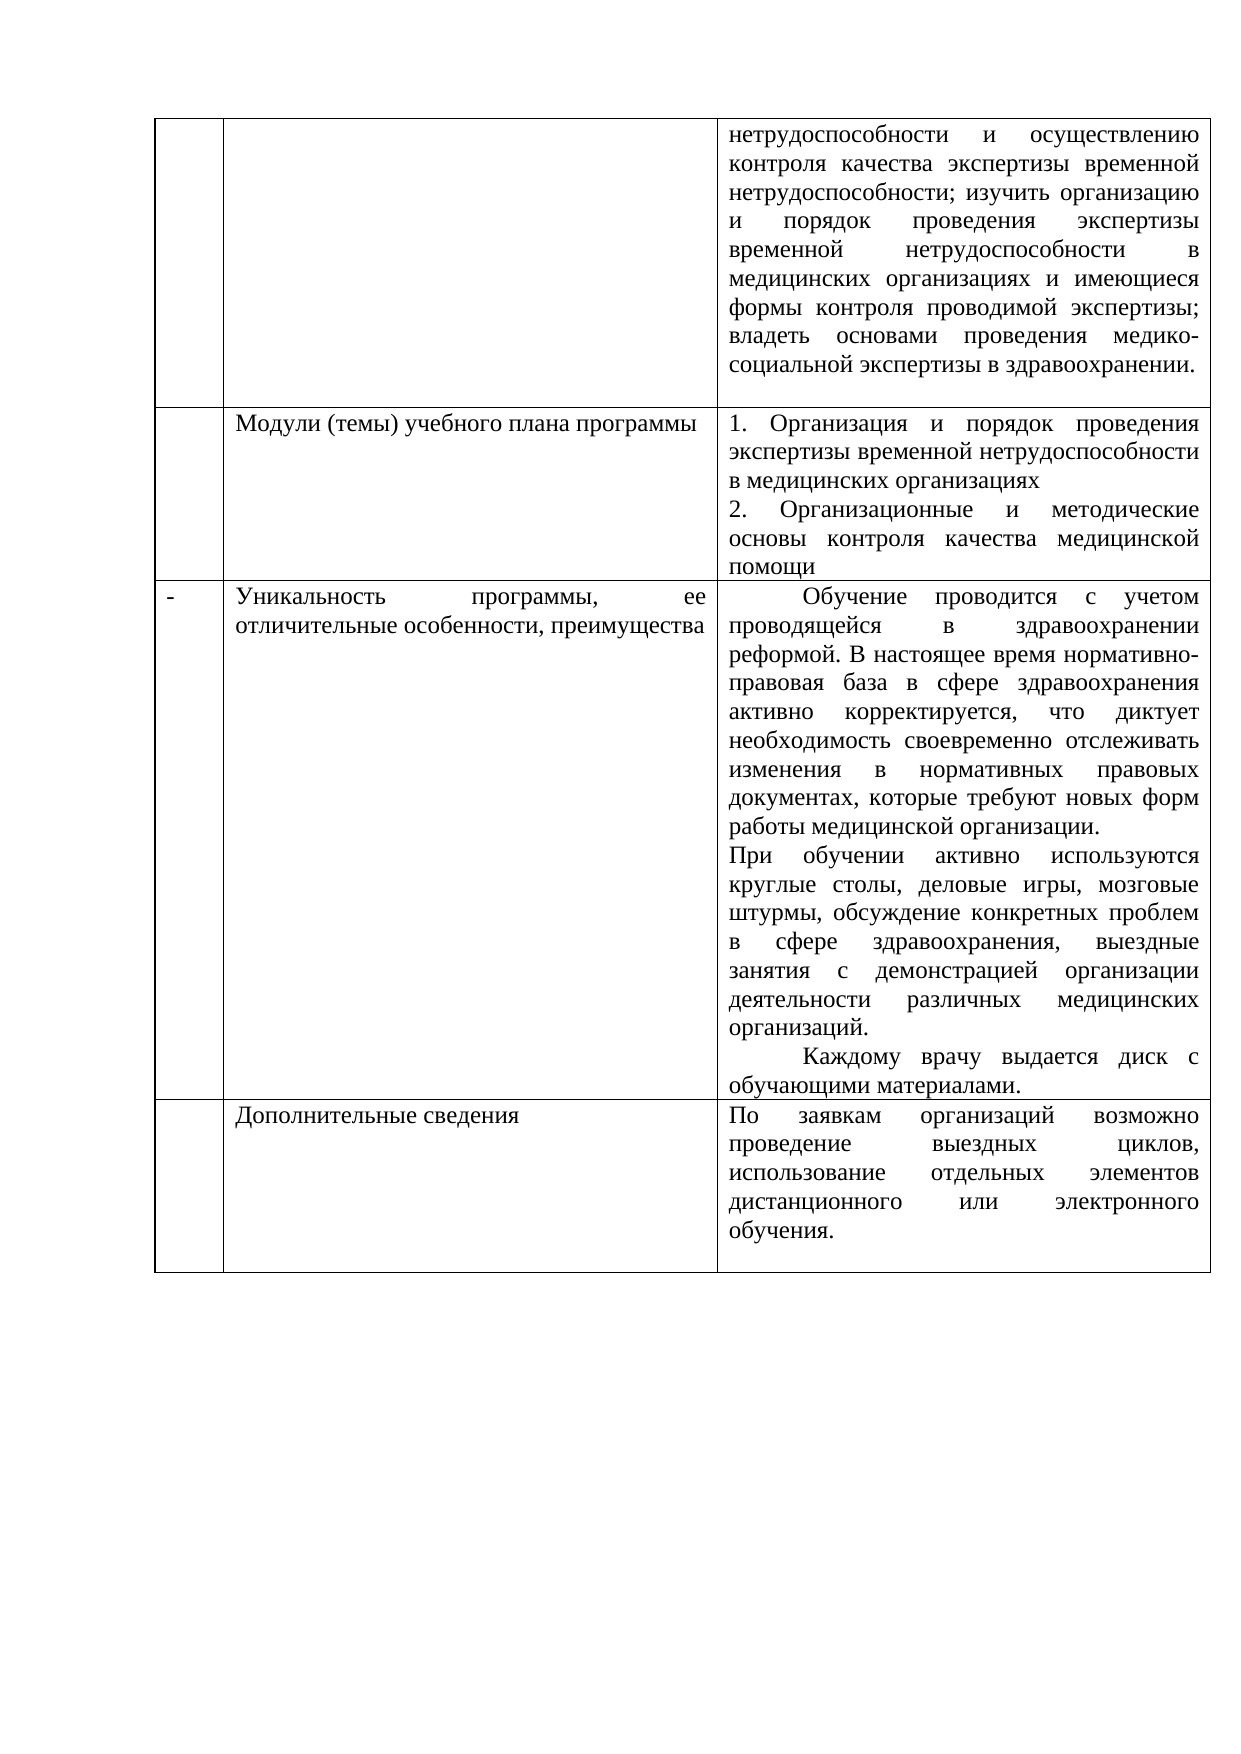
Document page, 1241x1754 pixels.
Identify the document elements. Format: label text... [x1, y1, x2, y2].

table_cell - [156, 581, 223, 1099]
table_cell Дополнительные сведения [224, 1100, 717, 1272]
table_cell 1. Организация и порядок проведения экспертизы временной нетрудоспособности в медицинских организациях 2. Организационные и методические основы контроля качества медицинской помощи [718, 408, 1210, 580]
table_cell - [156, 119, 223, 407]
table_cell По заявкам организаций возможно проведение выездных циклов, использование отдельных элементов дистанционного или электронного обучения. [718, 1100, 1210, 1272]
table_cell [224, 119, 717, 407]
table_cell Обучение проводится с учетом проводящейся в здравоохранении реформой. В настоящее время нормативно-правовая база в сфере здравоохранения активно корректируется, что диктует необходимость своевременно отслеживать изменения в нормативных правовых документах, которые требуют новых форм работы медицинской организации. При обучении активно используются круглые столы, деловые игры, мозговые штурмы, обсуждение конкретных проблем в сфере здравоохранения, выездные занятия с демонстрацией организации деятельности различных медицинских организаций. Каждому врачу выдается диск с обучающими материалами. [718, 581, 1210, 1099]
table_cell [718, 119, 1210, 407]
table_cell Модули (темы) учебного плана программы [224, 408, 717, 580]
table_cell [156, 408, 223, 580]
table_cell [156, 1100, 223, 1272]
table_cell Уникальность программы, ее отличительные особенности, преимущества [224, 581, 717, 1099]
